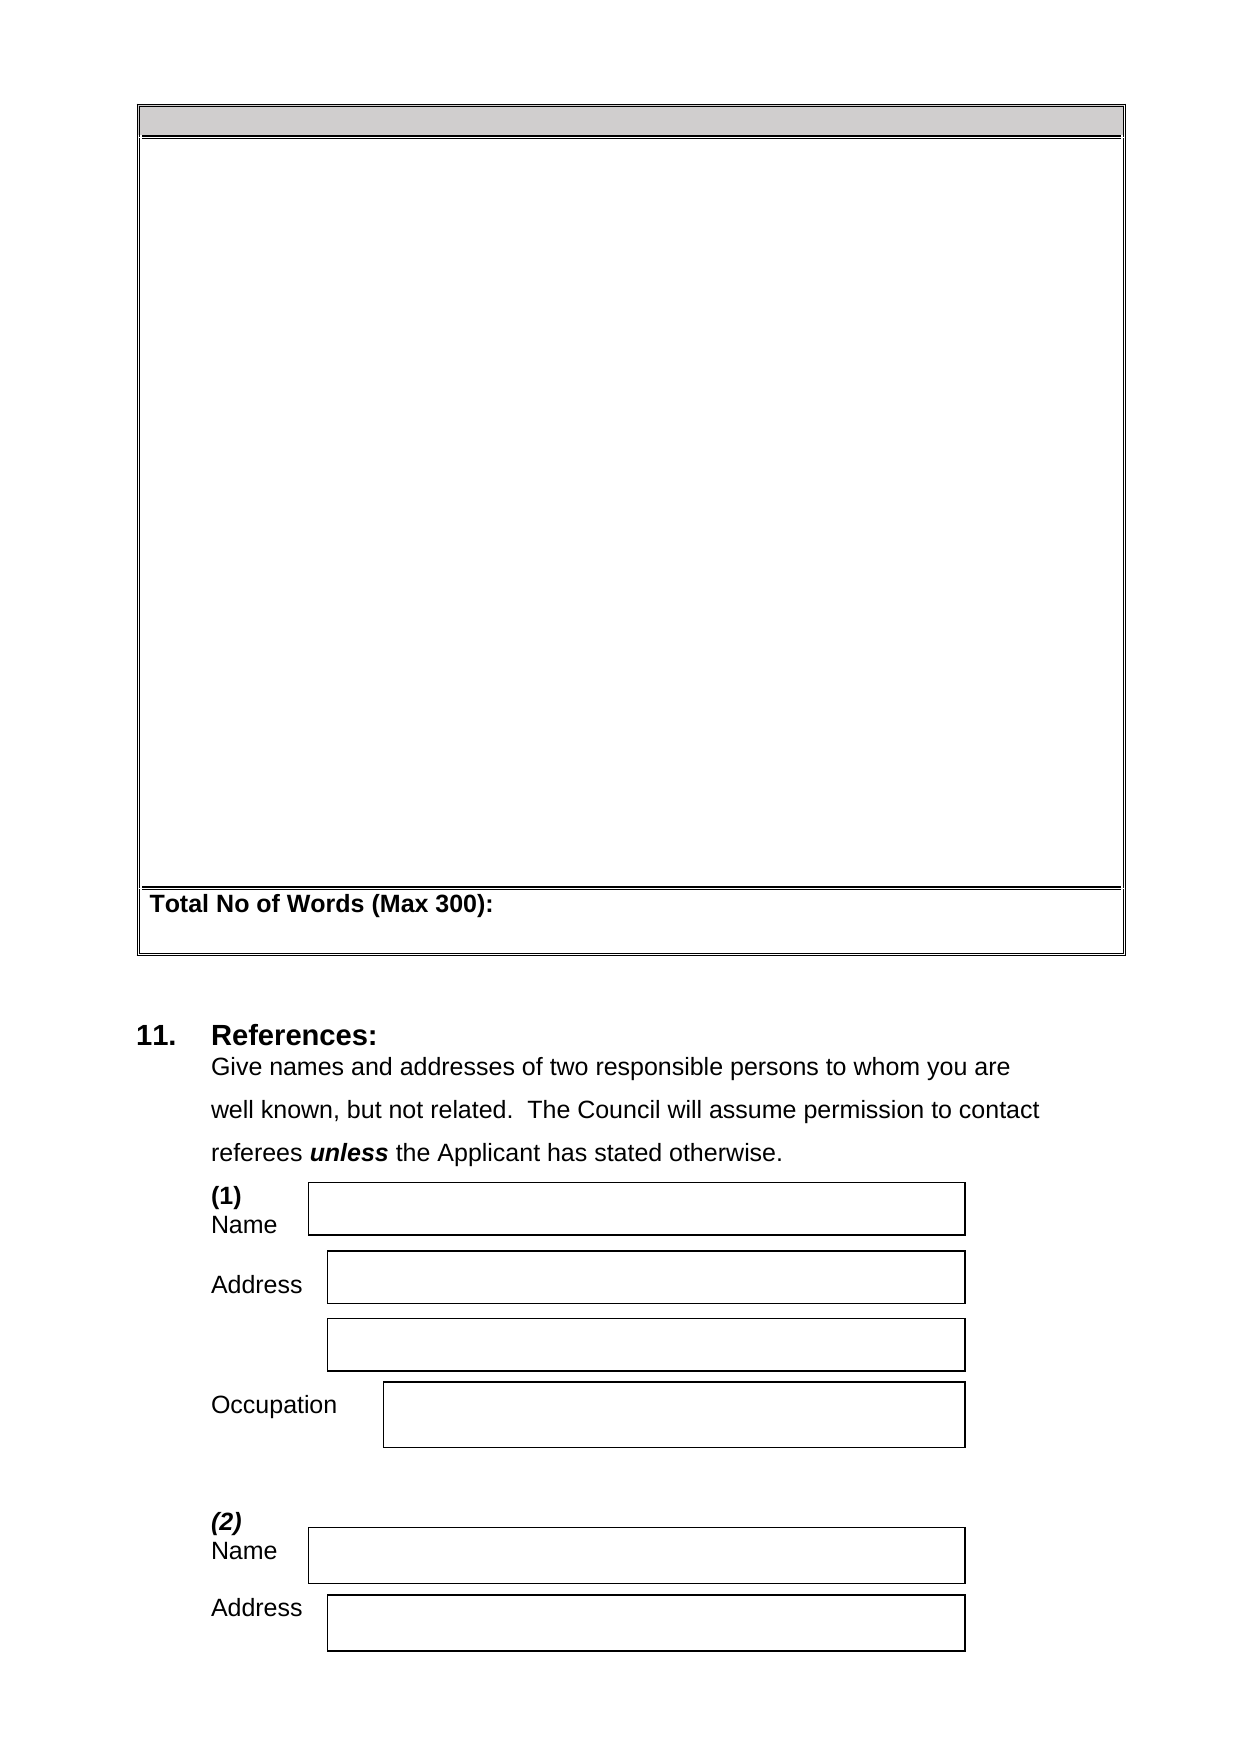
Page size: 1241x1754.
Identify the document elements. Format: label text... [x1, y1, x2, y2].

text Give names and addresses of two responsible persons to whom you are [136, 1052, 1125, 1081]
table_cell [140, 135, 1123, 886]
table_cell Total No of Words (Max 300): [140, 886, 1123, 952]
text referees unless the Applicant has stated otherwise. [136, 1138, 1125, 1167]
text (2) [136, 1507, 1125, 1536]
text well known, but not related. The Council will assume permission to contact [136, 1095, 1125, 1124]
text Occupation [136, 1389, 1125, 1418]
text Name [136, 1210, 1125, 1239]
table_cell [140, 107, 1123, 135]
text Address [136, 1593, 1125, 1622]
text Address [136, 1270, 1125, 1298]
text (1) [136, 1181, 1125, 1210]
text Name [136, 1536, 1125, 1564]
text 11. References: [136, 1018, 1125, 1052]
